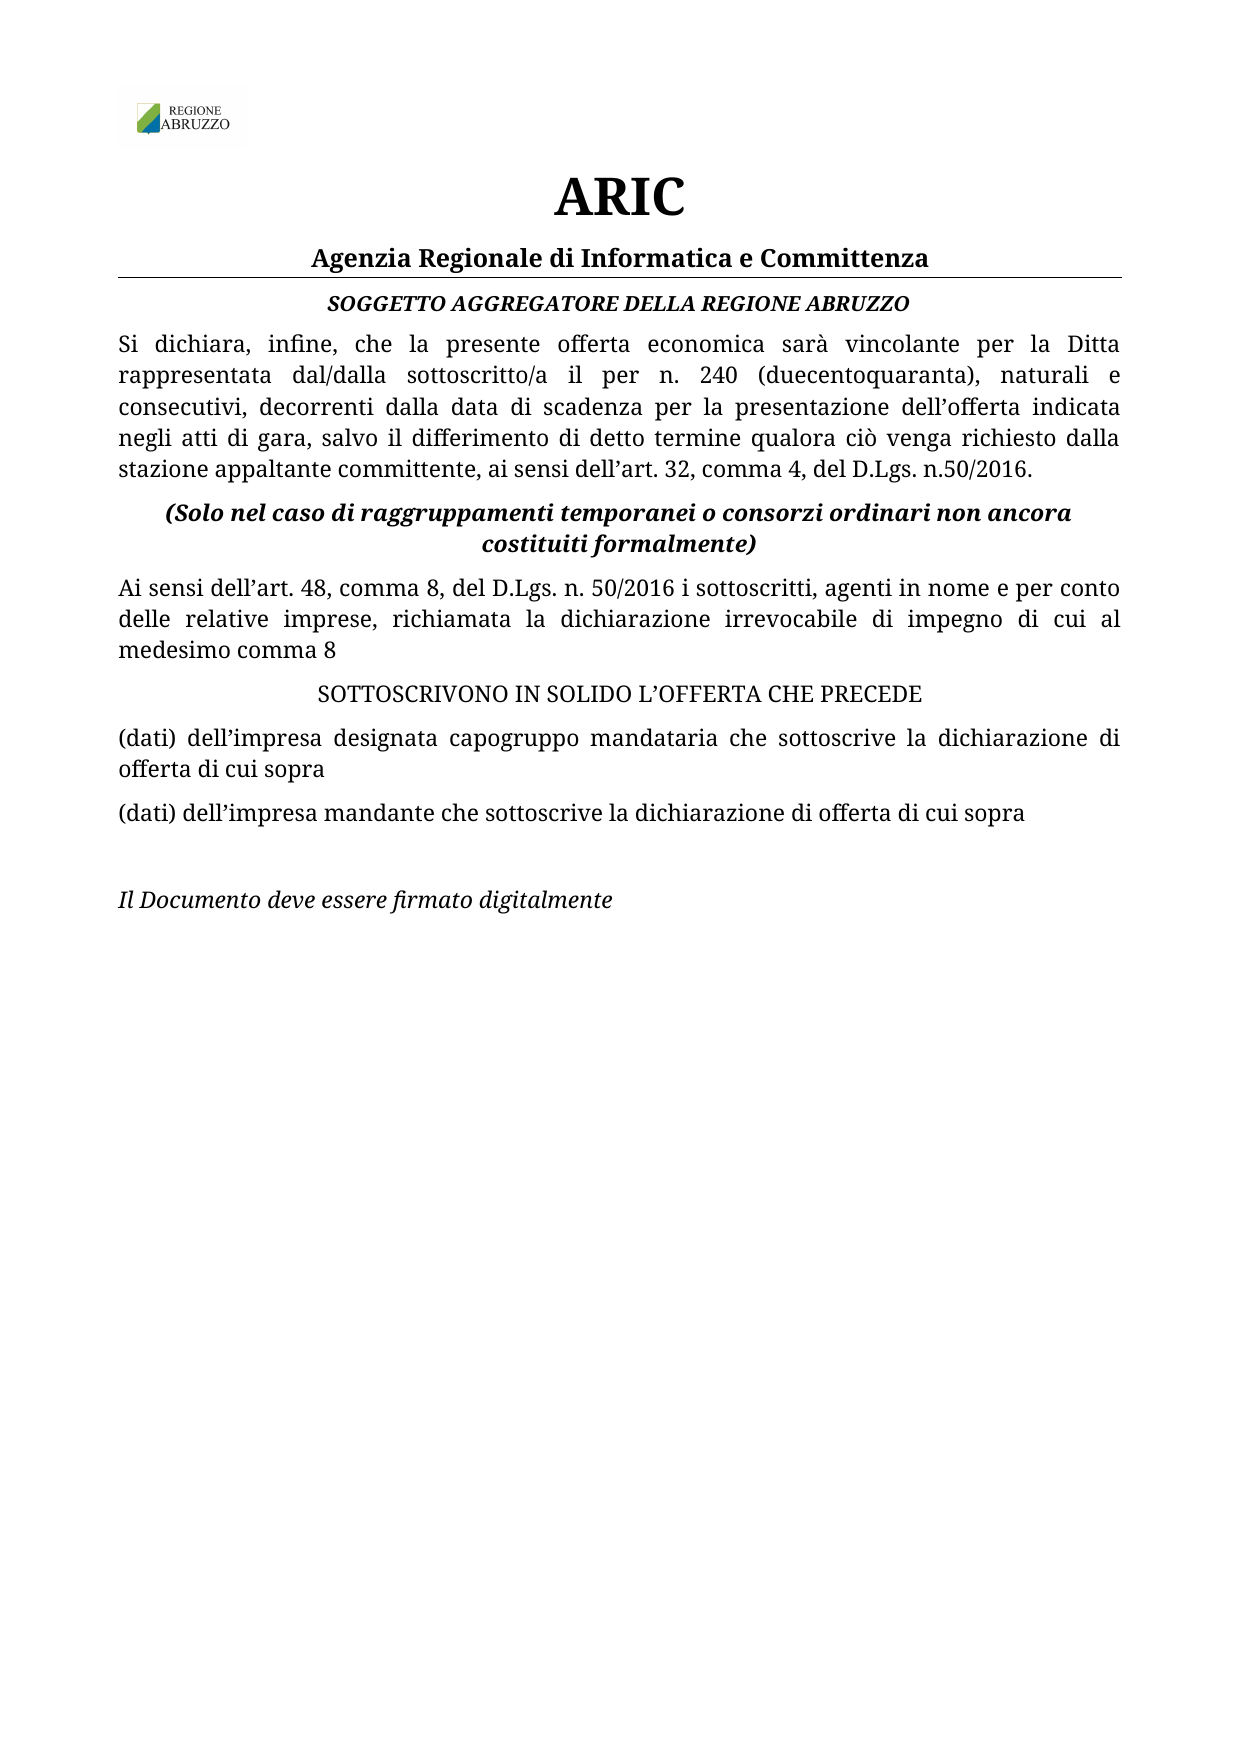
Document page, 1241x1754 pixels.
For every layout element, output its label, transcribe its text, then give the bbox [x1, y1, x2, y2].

text (dati) dell’impresa mandante che sottoscrive la dichiarazione di offerta di cui sopra [118, 797, 1122, 828]
text (Solo nel caso di raggruppamenti temporanei o consorzi ordinari non ancora costituiti formalmente) [118, 497, 1122, 559]
text (dati) dell’impresa designata capogruppo mandataria che sottoscrive la dichiarazione di offerta di cui sopra [118, 722, 1122, 784]
text Si dichiara, infine, che la presente offerta economica sarà vincolante per la Ditta rappresentata dal/dalla sottoscritto/a il per n. 240 (duecentoquaranta), naturali e consecutivi, decorrenti dalla data di scadenza per la presentazione dell’offerta indicata negli atti di gara, salvo il differimento di detto termine qualora ciò venga richiesto dalla stazione appaltante committente, ai sensi dell’art. 32, comma 4, del D.Lgs. n.50/2016. [118, 328, 1122, 484]
text SOTTOSCRIVONO IN SOLIDO L’OFFERTA CHE PRECEDE [118, 678, 1122, 709]
text Ai sensi dell’art. 48, comma 8, del D.Lgs. n. 50/2016 i sottoscritti, agenti in nome e per conto delle relative imprese, richiamata la dichiarazione irrevocabile di impegno di cui al medesimo comma 8 [118, 572, 1122, 666]
text Il Documento deve essere firmato digitalmente [118, 884, 1122, 916]
picture [118, 84, 248, 149]
